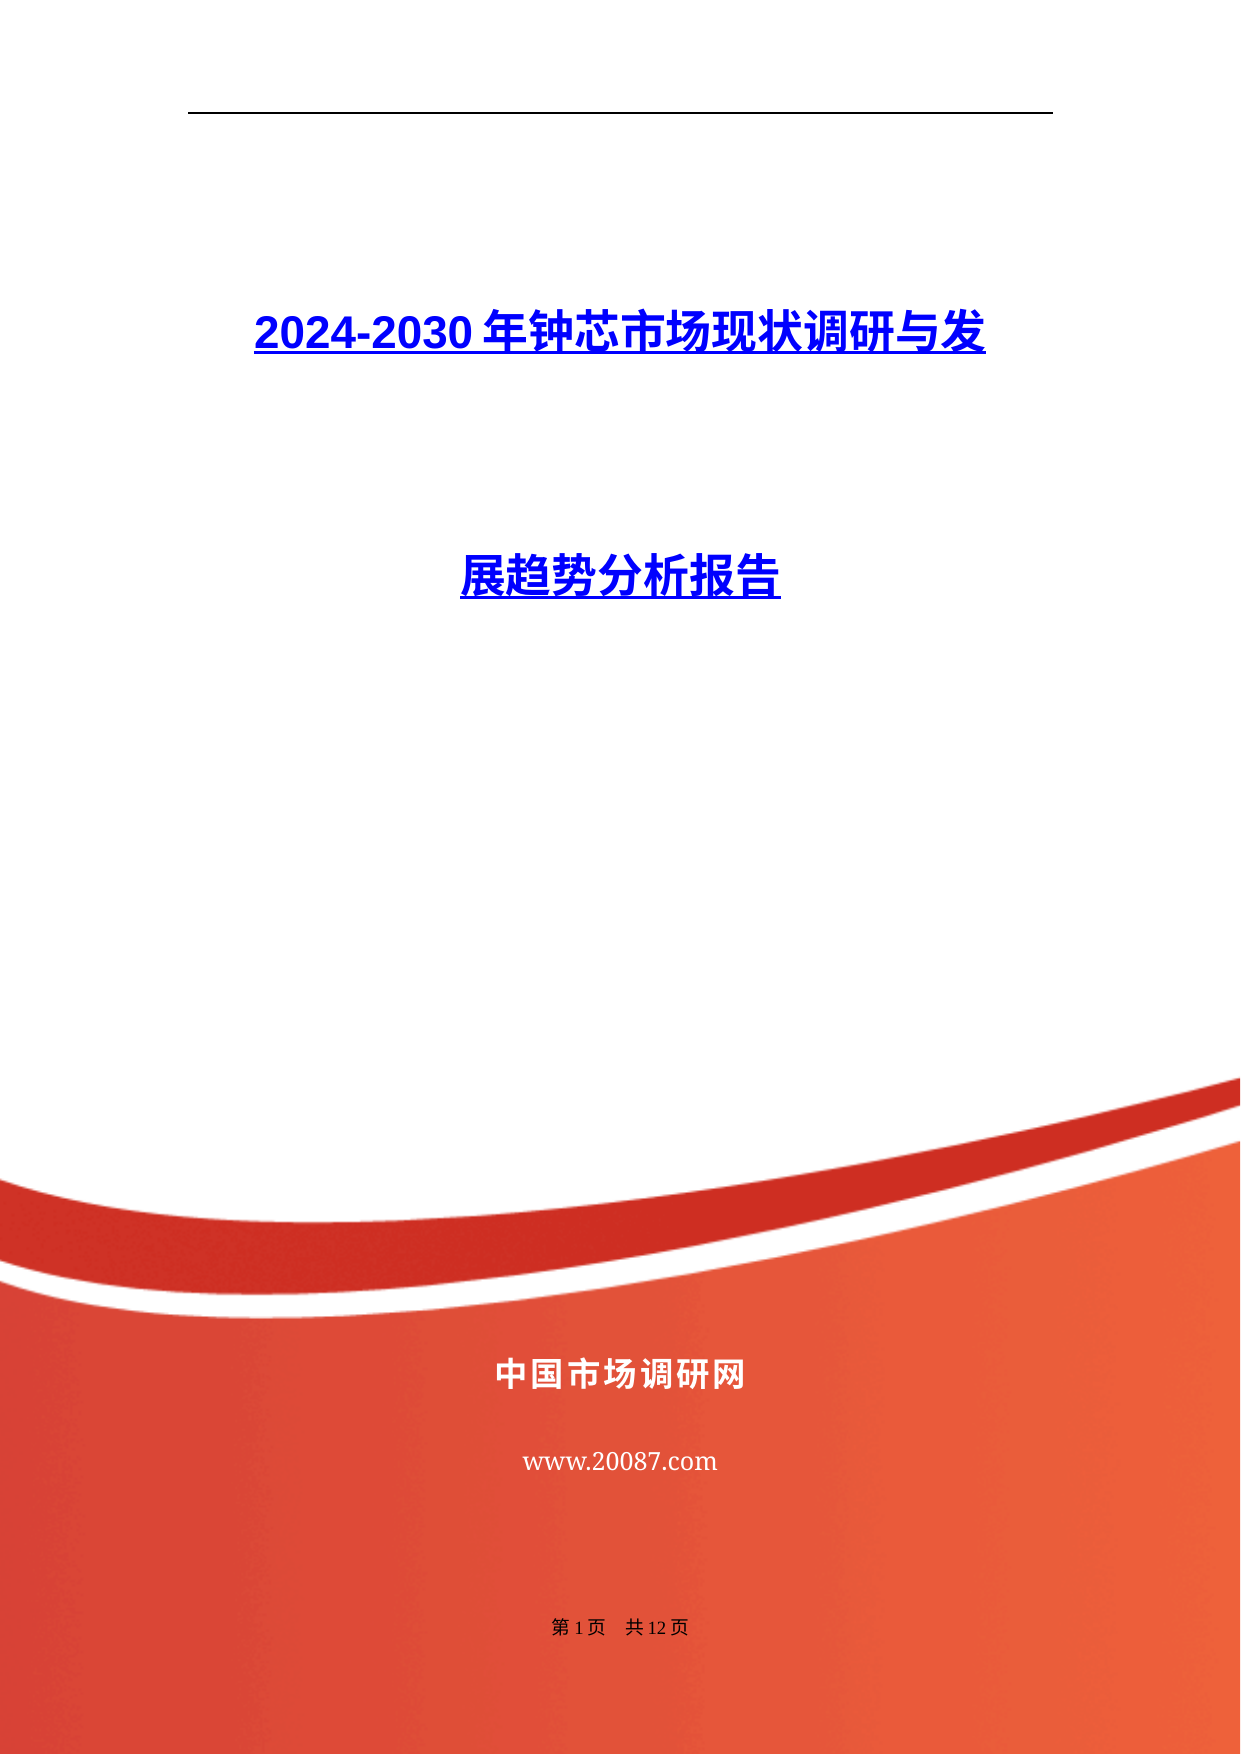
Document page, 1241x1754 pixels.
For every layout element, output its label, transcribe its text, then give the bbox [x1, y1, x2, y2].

text www.20087.com [187, 1428, 1053, 1493]
picture [0, 1006, 1241, 1754]
subtitle 中国市场调研网 [187, 1339, 1053, 1404]
table_header 2024-2030年钟芯市场现状调研与发展趋势分析报告 [188, 207, 1053, 773]
